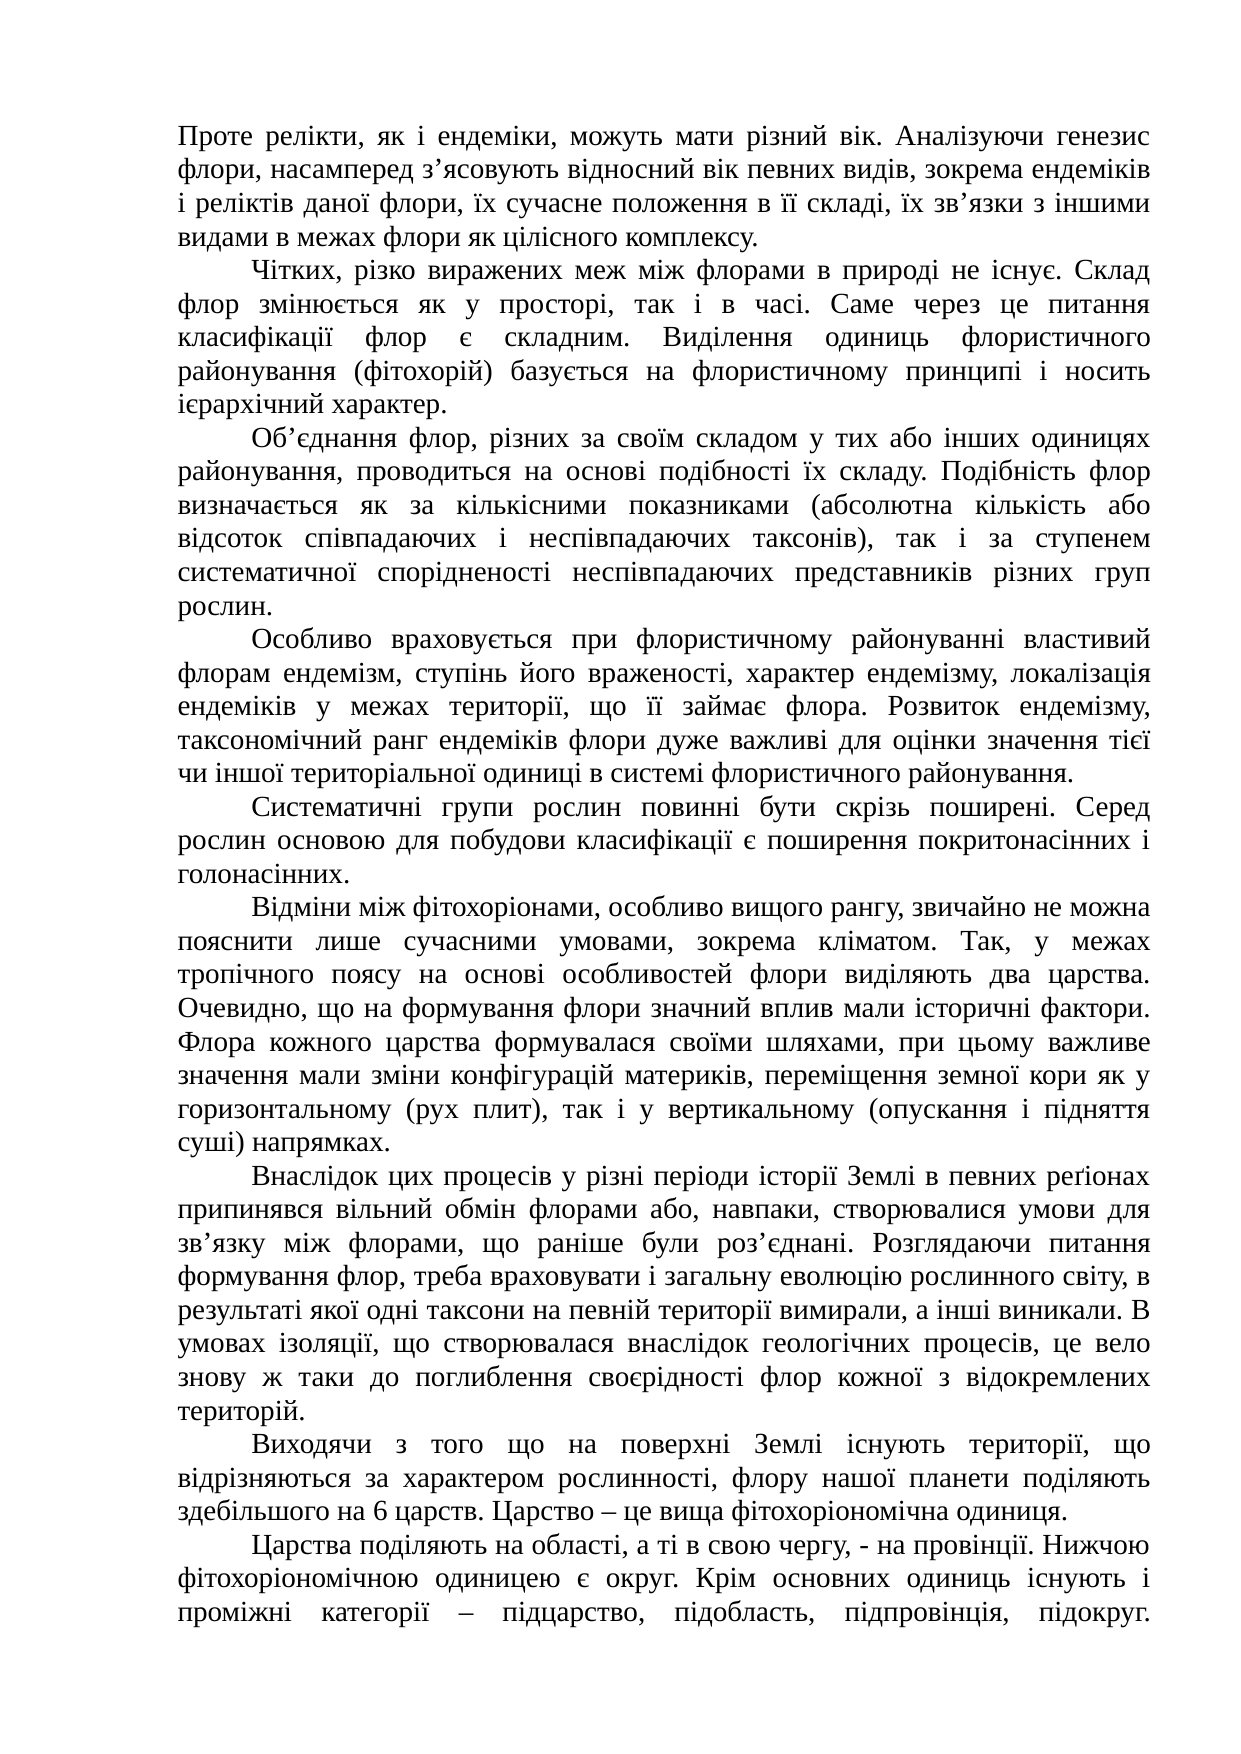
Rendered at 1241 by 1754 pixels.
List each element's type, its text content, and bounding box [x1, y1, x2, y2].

text Чітких, різко виражених меж між флорами в природі не існує. Склад флор змінюється як у просторі, так і в часі. Саме через це питання класифікації флор є складним. Виділення одиниць флористичного районування (фітохорій) базується на флористичному принципі і носить ієрархічний характер. [177, 252, 1152, 420]
text Внаслідок цих процесів у різні періоди історії Землі в певних реґіонах припинявся вільний обмін флорами або, навпаки, створювалися умови для зв’язку між флорами, що раніше були роз’єднані. Розглядаючи питання формування флор, треба враховувати і загальну еволюцію рослинного світу, в результаті якої одні таксони на певній території вимирали, а інші виникали. В умовах ізоляції, що створювалася внаслідок геологічних процесів, це вело знову ж таки до поглиблення своєрідності флор кожної з відокремлених територій. [177, 1158, 1152, 1426]
text Систематичні групи рослин повинні бути скрізь поширені. Серед рослин основою для побудови класифікації є поширення покритонасінних і голонасінних. [177, 789, 1152, 889]
text Об’єднання флор, різних за своїм складом у тих або інших одиницях районування, проводиться на основі подібності їх складу. Подібність флор визначається як за кількісними показниками (абсолютна кількість або відсоток співпадаючих і неспівпадаючих таксонів), так і за ступенем систематичної спорідненості неспівпадаючих представників різних груп рослин. [177, 420, 1152, 621]
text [177, 118, 1152, 252]
text Відміни між фітохоріонами, особливо вищого рангу, звичайно не можна пояснити лише сучасними умовами, зокрема кліматом. Так, у межах тропічного поясу на основі особливостей флори виділяють два царства. Очевидно, що на формування флори значний вплив мали історичні фактори. Флора кожного царства формувалася своїми шляхами, при цьому важливе значення мали зміни конфігурацій материків, переміщення земної кори як у горизонтальному (рух плит), так і у вертикальному (опускання і підняття суші) напрямках. [177, 889, 1152, 1158]
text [177, 1527, 1152, 1627]
text Виходячи з того що на поверхні Землі існують території, що відрізняються за характером рослинності, флору нашої планети поділяють здебільшого на 6 царств. Царство – це вища фітохоріономічна одиниця. [177, 1426, 1152, 1527]
text Особливо враховується при флористичному районуванні властивий флорам ендемізм, ступінь його враженості, характер ендемізму, локалізація ендеміків у межах території, що її займає флора. Розвиток ендемізму, таксономічний ранг ендеміків флори дуже важливі для оцінки значення тієї чи іншої територіальної одиниці в системі флористичного районування. [177, 621, 1152, 789]
